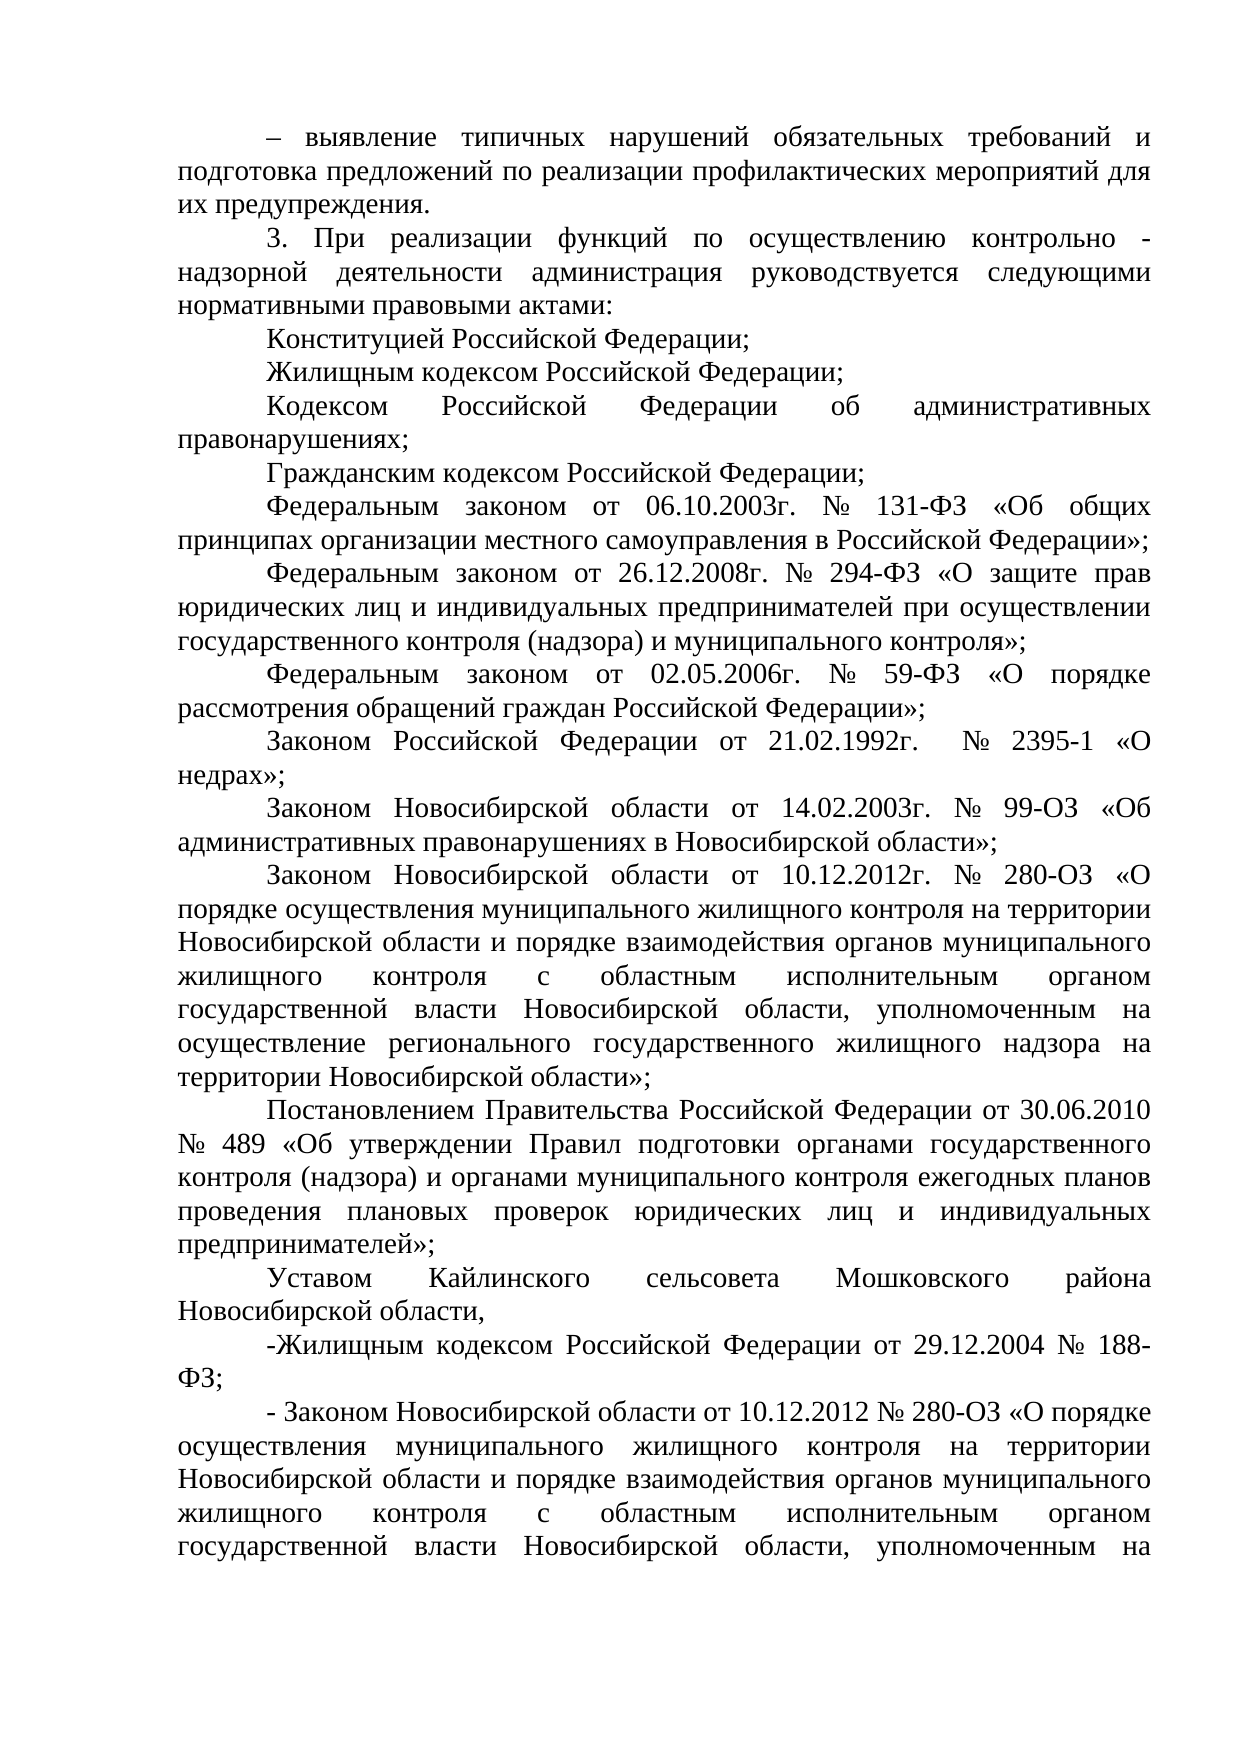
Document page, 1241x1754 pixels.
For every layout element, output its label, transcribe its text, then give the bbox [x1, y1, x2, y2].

text Уставом Кайлинского сельсовета Мошковского района Новосибирской области, [177, 1260, 1152, 1327]
text Постановлением Правительства Российской Федерации от 30.06.2010 № 489 «Об утверждении Правил подготовки органами государственного контроля (надзора) и органами муниципального контроля ежегодных планов проведения плановых проверок юридических лиц и индивидуальных предпринимателей»; [177, 1092, 1152, 1260]
text Законом Новосибирской области от 10.12.2012г. № 280-ОЗ «О порядке осуществления муниципального жилищного контроля на территории Новосибирской области и порядке взаимодействия органов муниципального жилищного контроля с областным исполнительным органом государственной власти Новосибирской области, уполномоченным на осуществление регионального государственного жилищного надзора на территории Новосибирской области»; [177, 857, 1152, 1092]
text Законом Новосибирской области от 14.02.2003г. № 99-ОЗ «Об административных правонарушениях в Новосибирской области»; [177, 790, 1152, 857]
text Жилищным кодексом Российской Федерации; [177, 354, 1152, 388]
text Законом Российской Федерации от 21.02.1992г. № 2395-1 «О недрах»; [177, 723, 1152, 790]
text Федеральным законом от 02.05.2006г. № 59-ФЗ «О порядке рассмотрения обращений граждан Российской Федерации»; [177, 656, 1152, 723]
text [177, 1394, 1152, 1562]
text Конституцией Российской Федерации; [177, 321, 1152, 354]
text 3. При реализации функций по осуществлению контрольно - надзорной деятельности администрация руководствуется следующими нормативными правовыми актами: [177, 220, 1152, 321]
text Гражданским кодексом Российской Федерации; [177, 455, 1152, 488]
text Федеральным законом от 26.12.2008г. № 294-ФЗ «О защите прав юридических лиц и индивидуальных предпринимателей при осуществлении государственного контроля (надзора) и муниципального контроля»; [177, 556, 1152, 656]
text Федеральным законом от 06.10.2003г. № 131-ФЗ «Об общих принципах организации местного самоуправления в Российской Федерации»; [177, 488, 1152, 556]
text Кодексом Российской Федерации об административных правонарушениях; [177, 388, 1152, 455]
text -Жилищным кодексом Российской Федерации от 29.12.2004 № 188-ФЗ; [177, 1327, 1152, 1394]
text – выявление типичных нарушений обязательных требований и подготовка предложений по реализации профилактических мероприятий для их предупреждения. [177, 119, 1152, 220]
